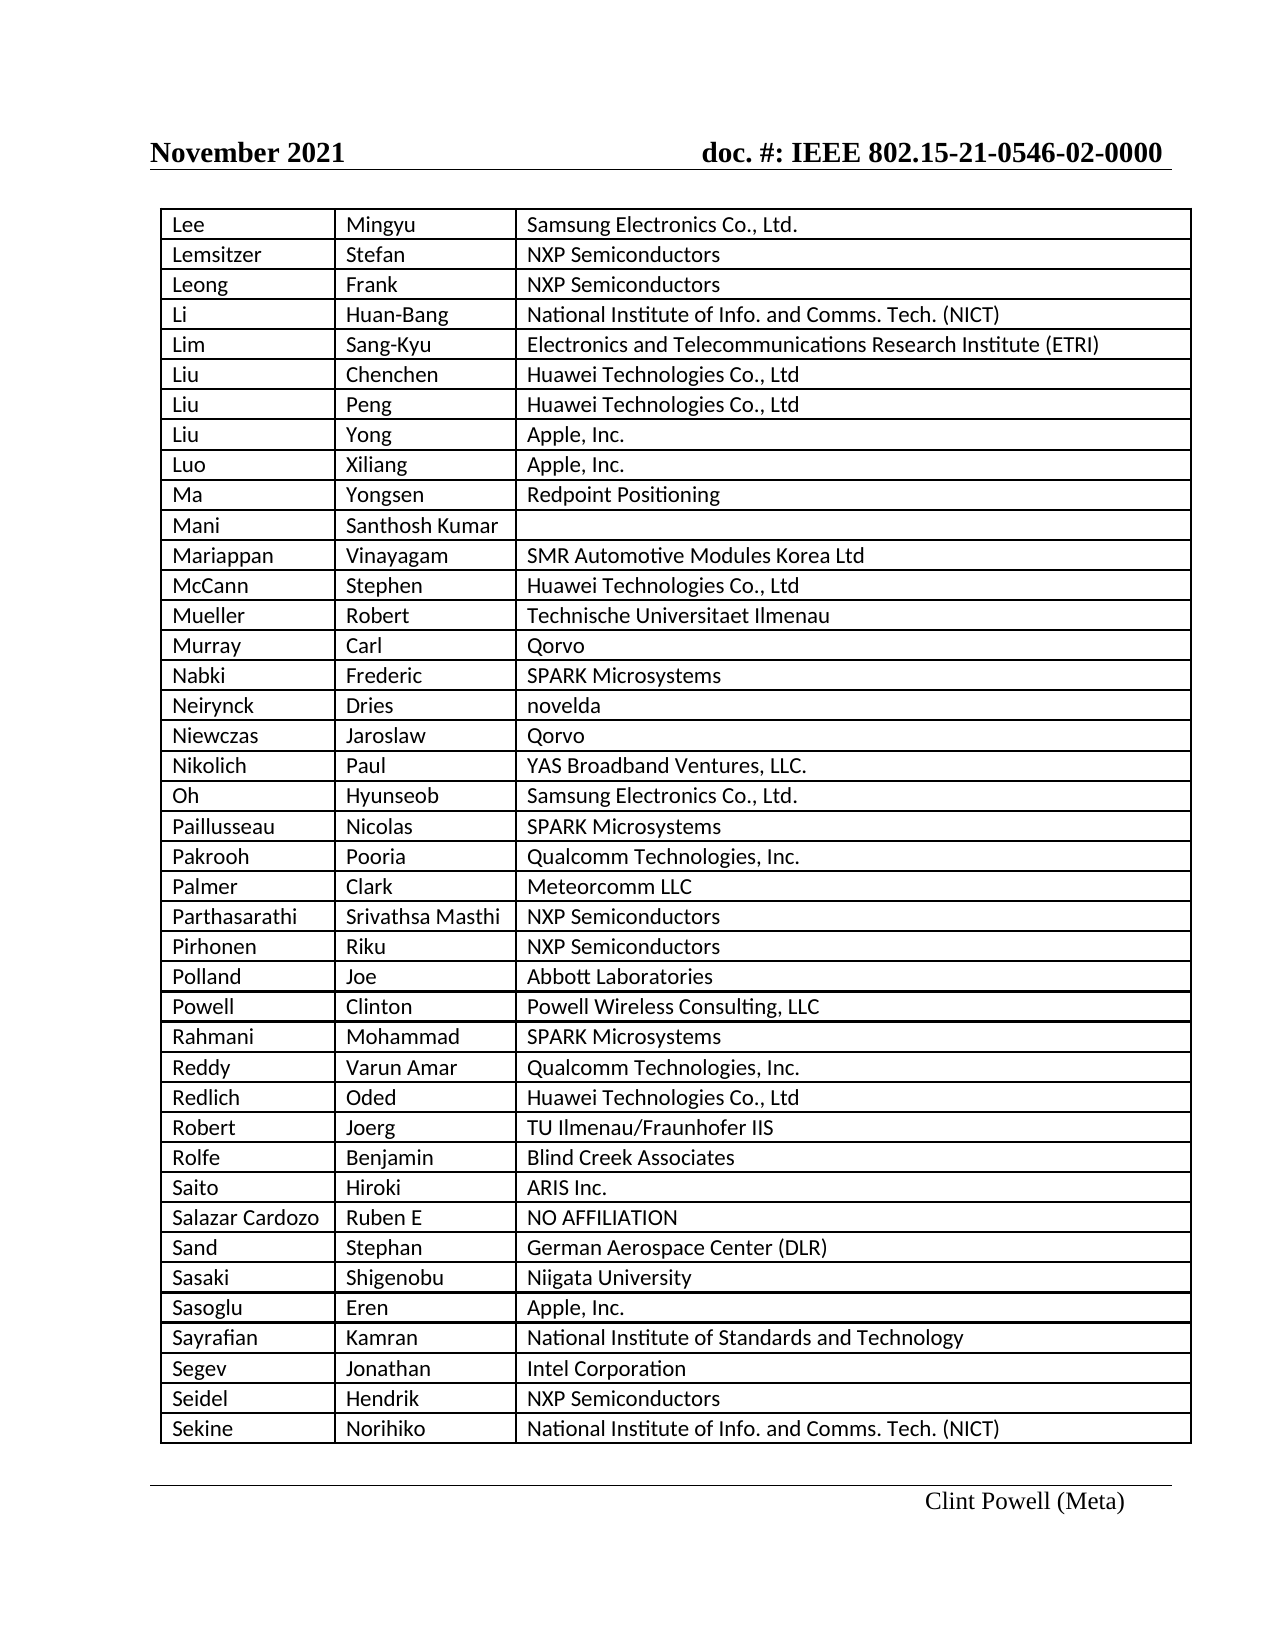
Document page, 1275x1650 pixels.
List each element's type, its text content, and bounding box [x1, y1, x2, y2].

table_cell Stephen [336, 571, 515, 599]
table_cell Robert [336, 601, 515, 629]
table_cell Liu [162, 390, 334, 418]
table_cell NXP Semiconductors [517, 902, 1190, 930]
table_cell Samsung Electronics Co., Ltd. [517, 782, 1190, 810]
table_cell Abbott Laboratories [517, 962, 1190, 990]
table_cell Parthasarathi [162, 902, 334, 930]
table_cell Sasaki [162, 1263, 334, 1291]
table_cell National Institute of Standards and Technology [517, 1324, 1190, 1352]
table_cell Yongsen [336, 481, 515, 509]
table_cell Apple, Inc. [517, 420, 1190, 448]
table_cell Huan-Bang [336, 300, 515, 328]
table_cell Apple, Inc. [517, 1294, 1190, 1321]
table_cell Robert [162, 1113, 334, 1141]
table_cell Pooria [336, 842, 515, 870]
table_cell Redlich [162, 1083, 334, 1111]
table_cell Varun Amar [336, 1053, 515, 1081]
table_cell Nicolas [336, 812, 515, 840]
table_cell Oh [162, 782, 334, 810]
table_cell Leong [162, 270, 334, 298]
table_cell Pirhonen [162, 932, 334, 960]
table_cell Palmer [162, 872, 334, 900]
table_cell YAS Broadband Ventures, LLC. [517, 752, 1190, 779]
table_cell Huawei Technologies Co., Ltd [517, 390, 1190, 418]
table_cell Eren [336, 1294, 515, 1321]
table_cell novelda [517, 691, 1190, 719]
table_cell Hiroki [336, 1173, 515, 1201]
table_cell Apple, Inc. [517, 451, 1190, 478]
table_cell Frank [336, 270, 515, 298]
table_cell Niewczas [162, 721, 334, 749]
table_cell Sasoglu [162, 1294, 334, 1321]
table_cell Mingyu [336, 210, 515, 238]
table_cell Reddy [162, 1053, 334, 1081]
table_cell Qorvo [517, 631, 1190, 659]
table_cell Mani [162, 511, 334, 539]
table_cell Hyunseob [336, 782, 515, 810]
table_cell Lee [162, 210, 334, 238]
table_cell Sayrafian [162, 1324, 334, 1352]
table_cell Blind Creek Associates [517, 1143, 1190, 1171]
table_cell Seidel [162, 1384, 334, 1412]
table_cell Niigata University [517, 1263, 1190, 1291]
table_cell Joe [336, 962, 515, 990]
table_cell Sand [162, 1233, 334, 1261]
table_cell Polland [162, 962, 334, 990]
table_cell Rolfe [162, 1143, 334, 1171]
table_cell SPARK Microsystems [517, 1023, 1190, 1051]
table_cell Nabki [162, 661, 334, 689]
table_cell Liu [162, 420, 334, 448]
table_cell Qualcomm Technologies, Inc. [517, 1053, 1190, 1081]
table_cell Powell Wireless Consulting, LLC [517, 993, 1190, 1020]
table_cell Ruben E [336, 1203, 515, 1231]
table_cell Srivathsa Masthi [336, 902, 515, 930]
table_cell Joerg [336, 1113, 515, 1141]
table_cell Carl [336, 631, 515, 659]
table_cell Huawei Technologies Co., Ltd [517, 1083, 1190, 1111]
table_cell National Institute of Info. and Comms. Tech. (NICT) [517, 300, 1190, 328]
table_cell Rahmani [162, 1023, 334, 1051]
table_cell Mohammad [336, 1023, 515, 1051]
table_cell Xiliang [336, 451, 515, 478]
table_cell Hendrik [336, 1384, 515, 1412]
table_cell Kamran [336, 1324, 515, 1352]
table_cell Saito [162, 1173, 334, 1201]
table_cell Samsung Electronics Co., Ltd. [517, 210, 1190, 238]
table_cell Yong [336, 420, 515, 448]
table_cell NXP Semiconductors [517, 240, 1190, 268]
table_cell TU Ilmenau/Fraunhofer IIS [517, 1113, 1190, 1141]
table_cell SPARK Microsystems [517, 661, 1190, 689]
table_cell Li [162, 300, 334, 328]
table_cell Neirynck [162, 691, 334, 719]
table_cell Technische Universitaet Ilmenau [517, 601, 1190, 629]
table_cell Jonathan [336, 1354, 515, 1382]
table_cell Clark [336, 872, 515, 900]
table_cell Paul [336, 752, 515, 779]
table_cell [517, 511, 1190, 539]
table_cell Nikolich [162, 752, 334, 779]
table_cell Riku [336, 932, 515, 960]
table_cell NO AFFILIATION [517, 1203, 1190, 1231]
table_cell Shigenobu [336, 1263, 515, 1291]
table_cell National Institute of Info. and Comms. Tech. (NICT) [517, 1414, 1190, 1442]
table_cell McCann [162, 571, 334, 599]
table_cell Sekine [162, 1414, 334, 1442]
table_cell Luo [162, 451, 334, 478]
table_cell Pakrooh [162, 842, 334, 870]
table_cell NXP Semiconductors [517, 270, 1190, 298]
table_cell Benjamin [336, 1143, 515, 1171]
table_cell Jaroslaw [336, 721, 515, 749]
table_cell Oded [336, 1083, 515, 1111]
table_cell Ma [162, 481, 334, 509]
table_cell Mariappan [162, 541, 334, 569]
table_cell Huawei Technologies Co., Ltd [517, 571, 1190, 599]
table_cell German Aerospace Center (DLR) [517, 1233, 1190, 1261]
table_cell Mueller [162, 601, 334, 629]
table_cell Electronics and Telecommunications Research Institute (ETRI) [517, 330, 1190, 358]
table_cell NXP Semiconductors [517, 932, 1190, 960]
table_cell Norihiko [336, 1414, 515, 1442]
table_cell Stephan [336, 1233, 515, 1261]
table_cell Sang-Kyu [336, 330, 515, 358]
table_cell Chenchen [336, 360, 515, 388]
table_cell Lemsitzer [162, 240, 334, 268]
table_cell Segev [162, 1354, 334, 1382]
table_cell Huawei Technologies Co., Ltd [517, 360, 1190, 388]
table_cell Vinayagam [336, 541, 515, 569]
table_cell NXP Semiconductors [517, 1384, 1190, 1412]
table_cell Paillusseau [162, 812, 334, 840]
table_cell Lim [162, 330, 334, 358]
table_cell SPARK Microsystems [517, 812, 1190, 840]
table_cell Qorvo [517, 721, 1190, 749]
table_cell Peng [336, 390, 515, 418]
table_cell Qualcomm Technologies, Inc. [517, 842, 1190, 870]
table_cell Clinton [336, 993, 515, 1020]
table_cell Salazar Cardozo [162, 1203, 334, 1231]
table_cell Murray [162, 631, 334, 659]
table_cell Liu [162, 360, 334, 388]
table_cell Powell [162, 993, 334, 1020]
table_cell SMR Automotive Modules Korea Ltd [517, 541, 1190, 569]
table_cell Frederic [336, 661, 515, 689]
table_cell Santhosh Kumar [336, 511, 515, 539]
table_cell Redpoint Positioning [517, 481, 1190, 509]
table_cell Dries [336, 691, 515, 719]
table_cell ARIS Inc. [517, 1173, 1190, 1201]
table_cell Intel Corporation [517, 1354, 1190, 1382]
table_cell Meteorcomm LLC [517, 872, 1190, 900]
table_cell Stefan [336, 240, 515, 268]
